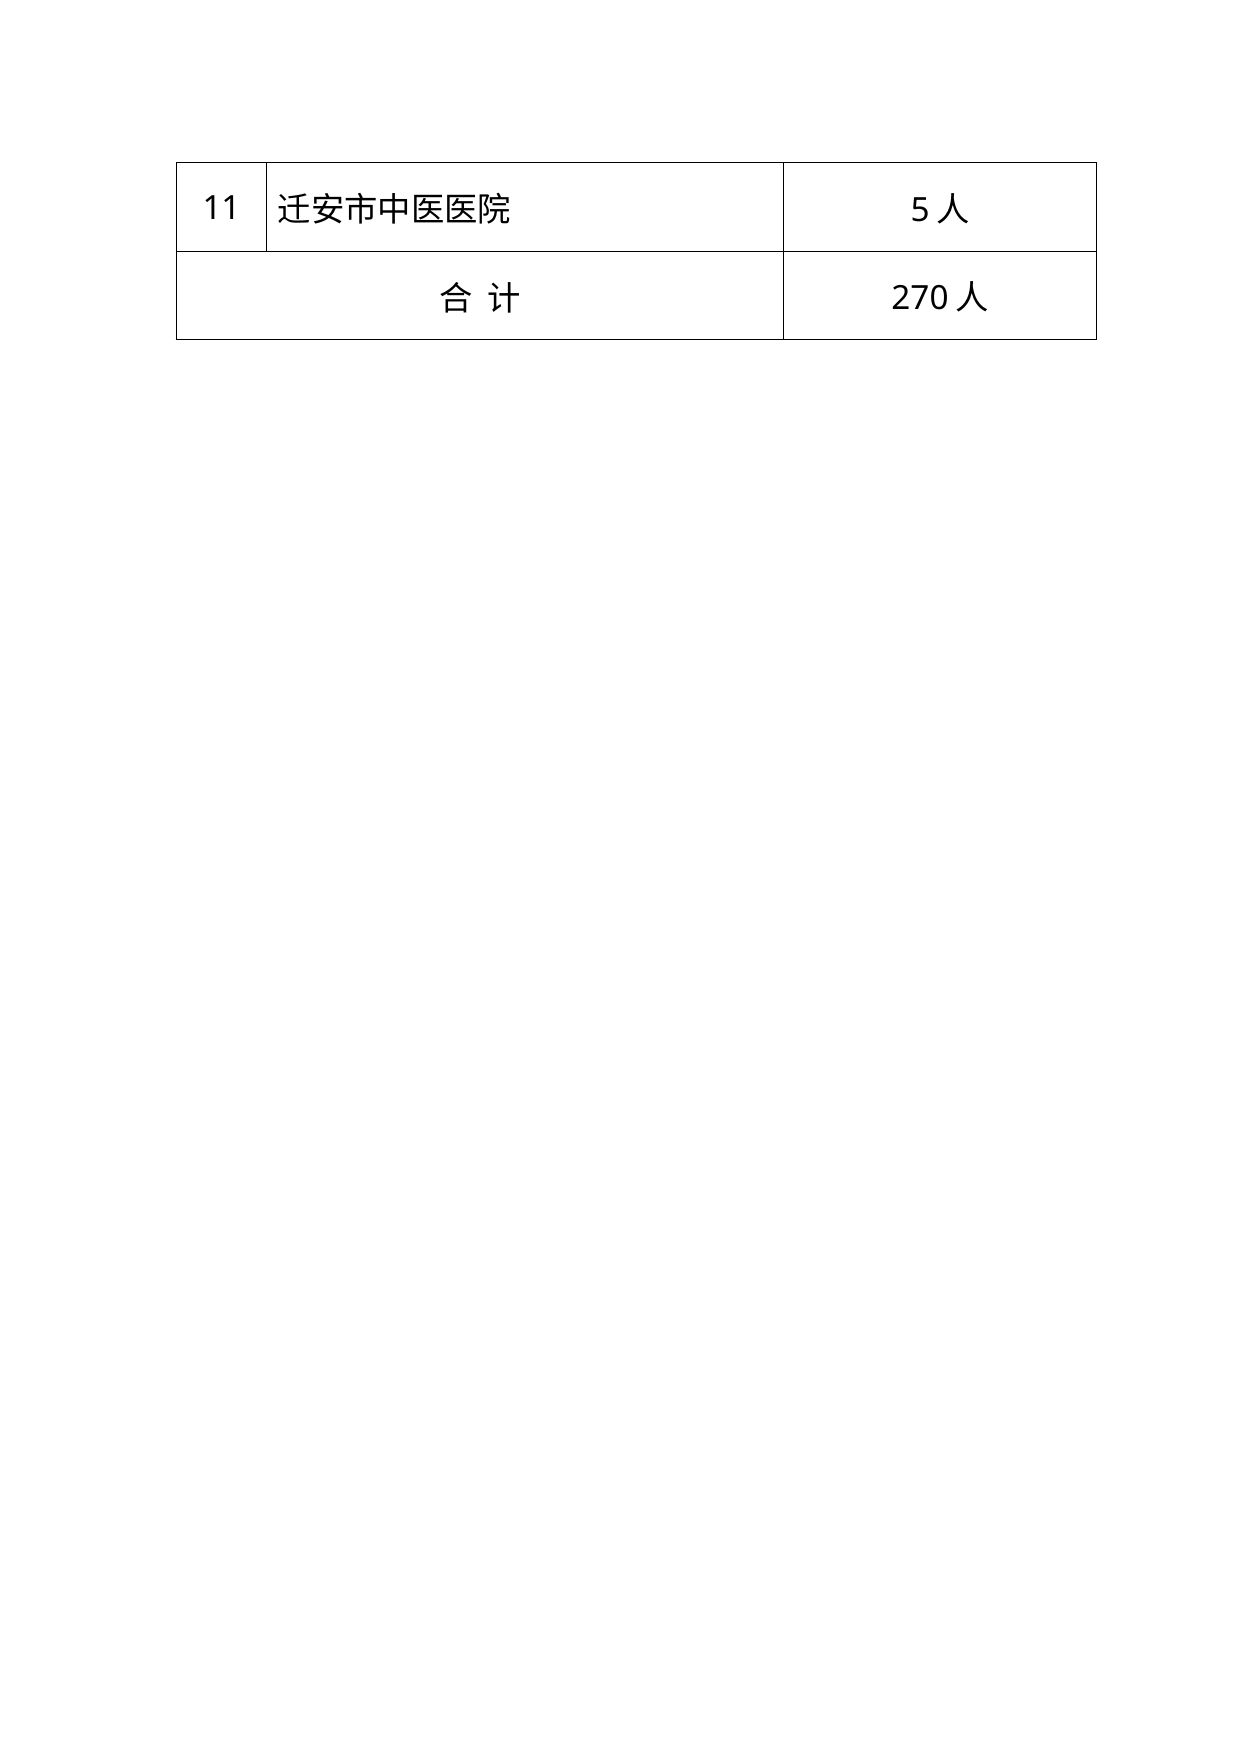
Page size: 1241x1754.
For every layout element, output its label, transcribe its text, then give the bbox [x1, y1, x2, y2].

table_cell 迁安市中医医院 [267, 163, 783, 251]
table_cell 合 计 [177, 252, 783, 339]
table_cell 270人 [784, 252, 1096, 339]
table_cell 5人 [784, 163, 1096, 251]
table_cell 11 [177, 163, 266, 251]
